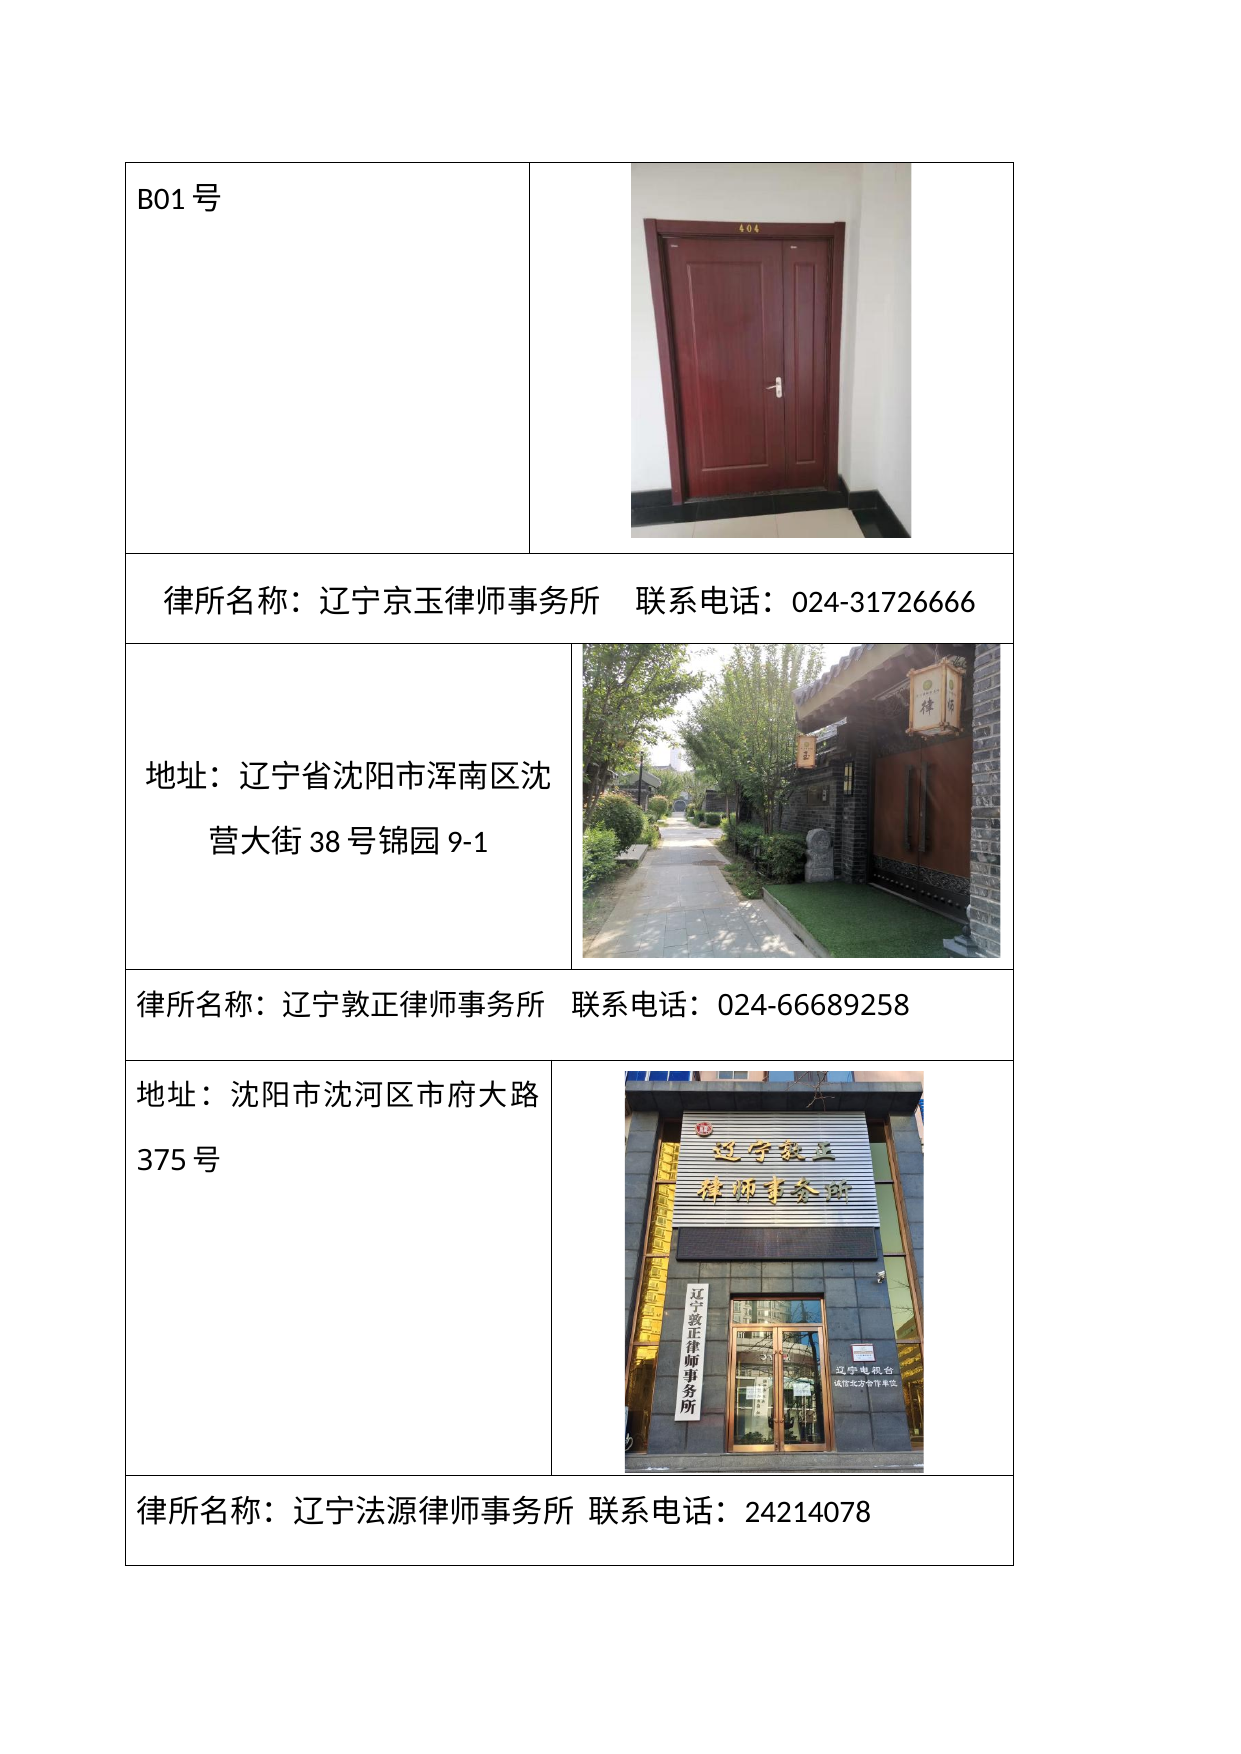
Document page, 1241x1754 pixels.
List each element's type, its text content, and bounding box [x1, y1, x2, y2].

picture [623, 1071, 924, 1471]
table_cell 地址：沈阳市沈河区市府大路375号 [126, 1061, 551, 1475]
table_cell 律所名称：辽宁敦正律师事务所 联系电话：024-66689258 [126, 970, 1013, 1059]
table_cell [572, 644, 1013, 969]
table_cell 地址：辽宁省沈阳市浑南区沈营大街38号锦园9-1 [126, 644, 571, 969]
table_cell 律所正门照片 [530, 163, 1013, 553]
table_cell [126, 163, 529, 553]
table_cell [552, 1061, 1013, 1475]
picture [582, 644, 1001, 958]
table_cell 律所名称：辽宁法源律师事务所 联系电话：24214078 [126, 1476, 1013, 1565]
picture [631, 163, 912, 538]
table_cell 律所名称：辽宁京玉律师事务所 联系电话：024-31726666 [126, 554, 1013, 643]
